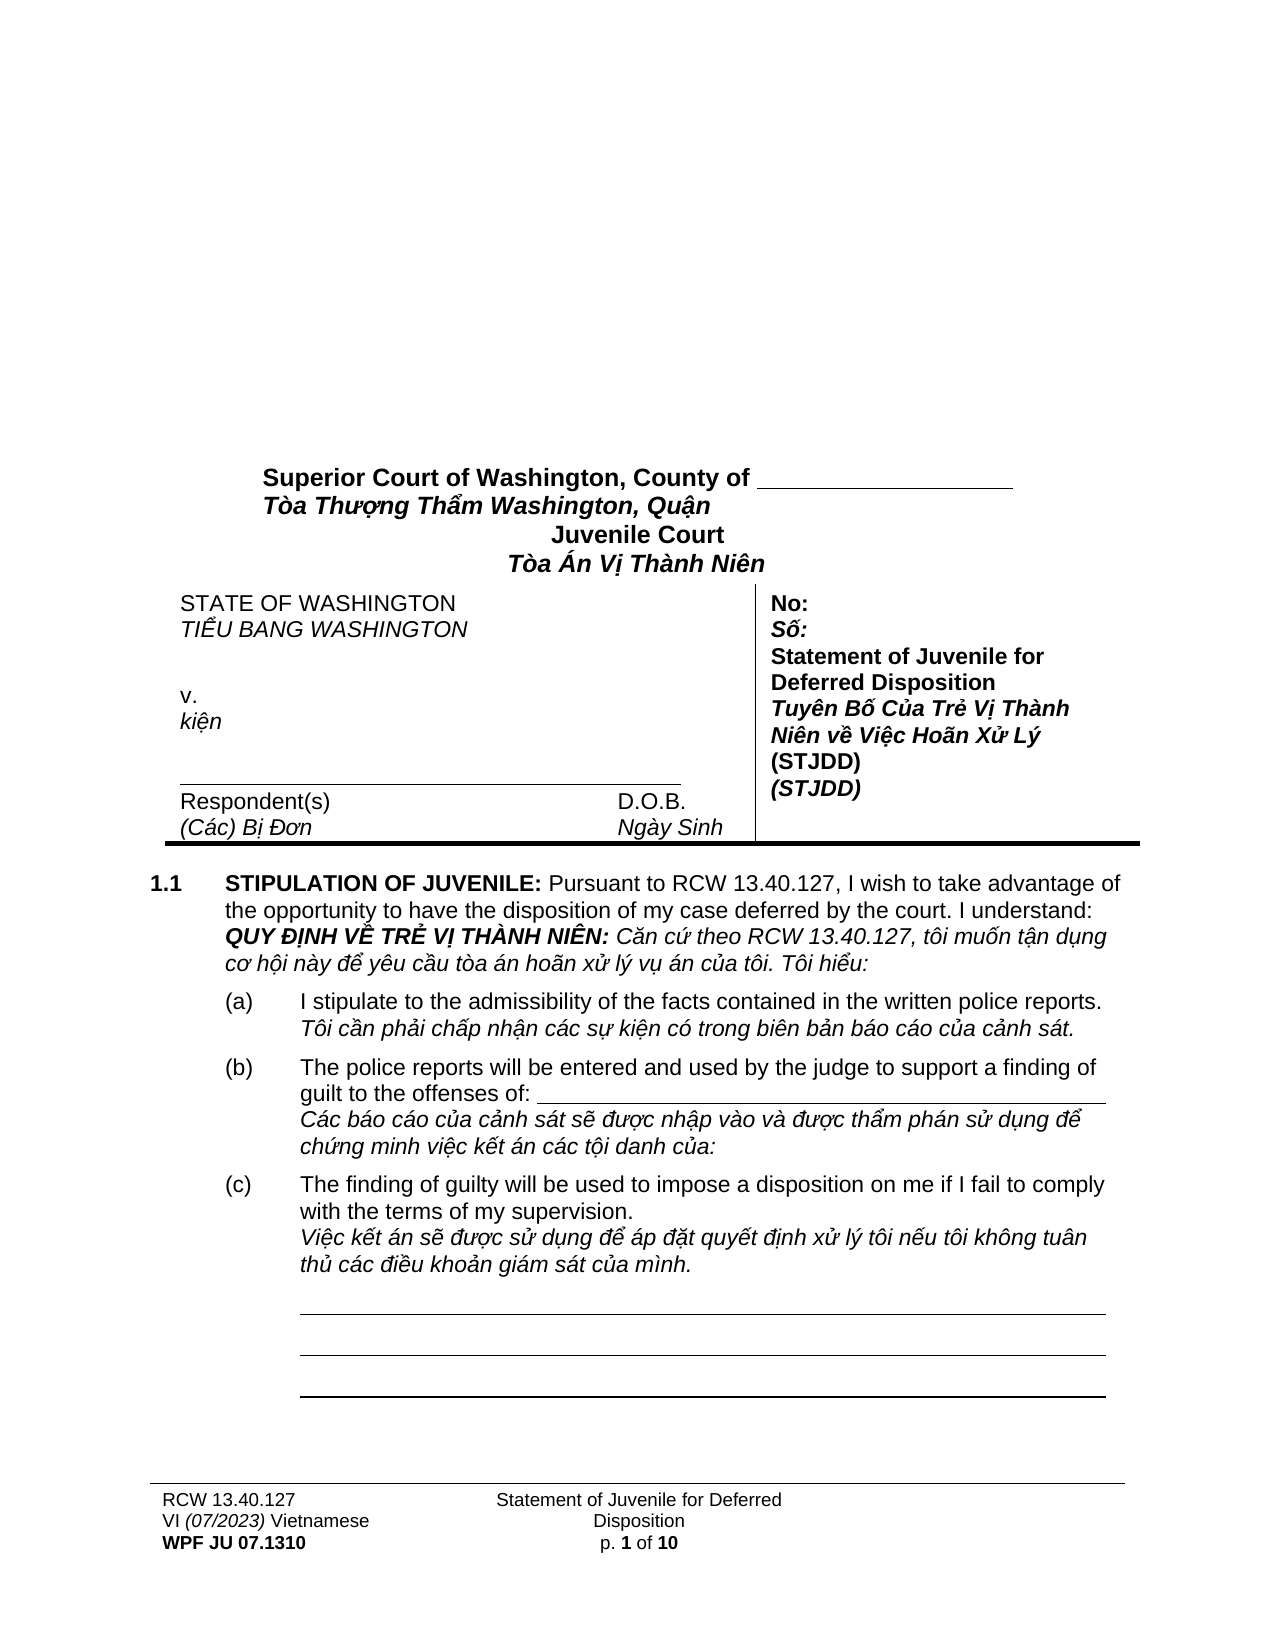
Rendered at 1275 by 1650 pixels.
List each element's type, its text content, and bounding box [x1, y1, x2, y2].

text Tôi cần phải chấp nhận các sự kiện có trong biên bản báo cáo của cảnh sát. [150, 1015, 1125, 1041]
text QUY ĐỊNH VỀ TRẺ VỊ THÀNH NIÊN: Căn cứ theo RCW 13.40.127, tôi muốn tận dụng cơ hội này để yêu cầu tòa án hoãn xử lý vụ án của tôi. Tôi hiểu: [150, 923, 1125, 976]
text Tòa Án Vị Thành Niên [150, 549, 1125, 577]
text (c) The finding of guilty will be used to impose a disposition on me if I fail to comply with the terms of my supervision. [150, 1171, 1125, 1224]
text Juvenile Court [150, 520, 1125, 549]
text (b) The police reports will be entered and used by the judge to support a finding of guilt to the offenses of: [150, 1053, 1125, 1106]
text Các báo cáo của cảnh sát sẽ được nhập vào và được thẩm phán sử dụng để chứng minh việc kết án các tội danh của: [150, 1106, 1125, 1159]
text Tòa Thượng Thẩm Washington, Quận [262, 491, 1125, 520]
text (a) I stipulate to the admissibility of the facts contained in the written police reports. [150, 988, 1125, 1015]
text Việc kết án sẽ được sử dụng để áp đặt quyết định xử lý tôi nếu tôi không tuân thủ các điều khoản giám sát của mình. [150, 1224, 1125, 1277]
text 1.1 STIPULATION OF JUVENILE: Pursuant to RCW 13.40.127, I wish to take advantage of the opportunity to have the disposition of my case deferred by the court. I understand: [150, 870, 1125, 923]
text Superior Court of Washington, County of [150, 462, 1125, 491]
table_header No: Số: Statement of Juvenile for Deferred Disposition Tuyên Bố Của Trẻ Vị Thành Niên về Việc Hoãn Xử Lý (STJDD) (STJDD) [756, 584, 1140, 841]
table_header STATE OF WASHINGTON TIỂU BANG WASHINGTON v. kiện Respondent(s) D.O.B. (Các) Bị Đơn Ngày Sinh [165, 584, 755, 841]
